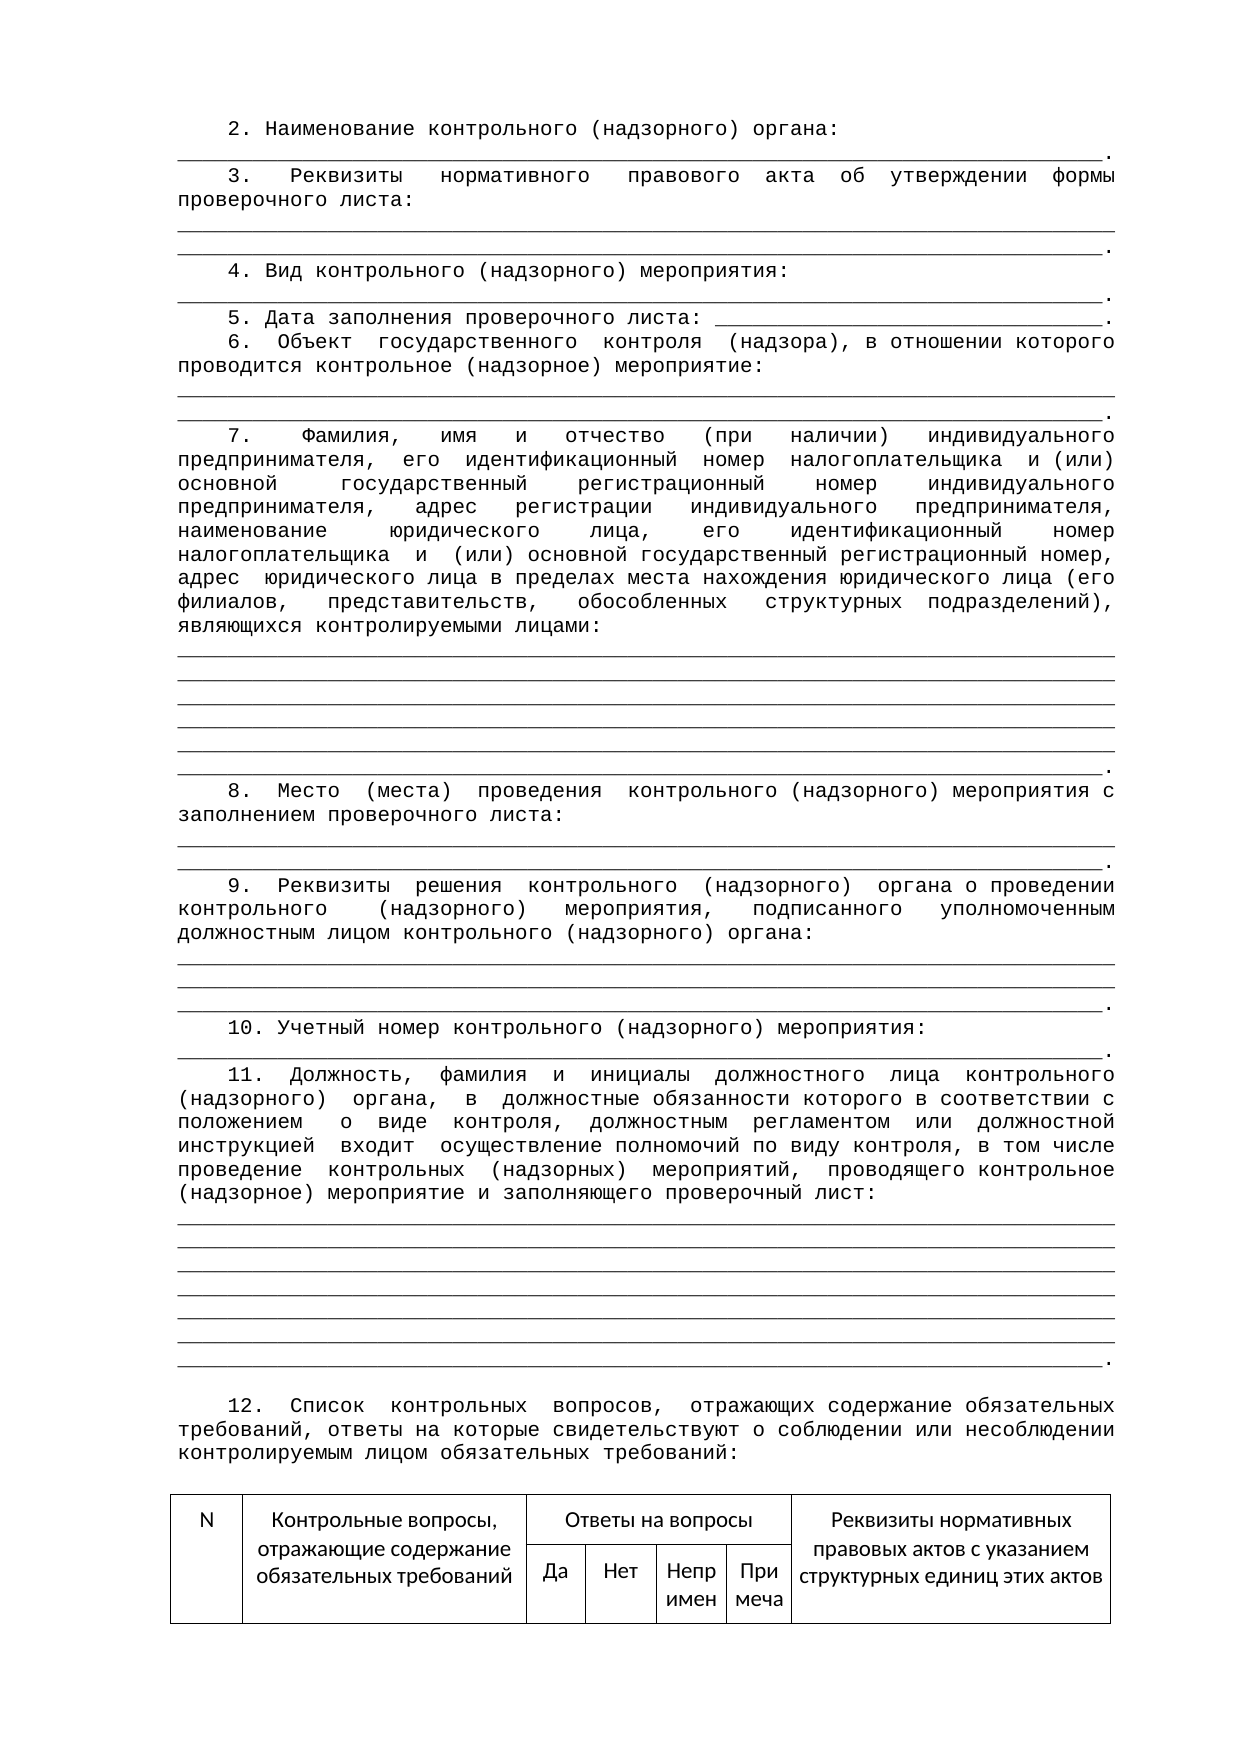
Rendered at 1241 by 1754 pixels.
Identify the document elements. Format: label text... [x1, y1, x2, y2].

text контролируемым лицом обязательных требований: [177, 1442, 1152, 1466]
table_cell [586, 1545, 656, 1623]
text филиалов, представительств, обособленных структурных подразделений), [177, 591, 1152, 615]
text 3. Реквизиты нормативного правового акта об утверждении формы [177, 165, 1152, 189]
text ___________________________________________________________________________ [177, 1300, 1152, 1324]
text __________________________________________________________________________. [177, 236, 1152, 260]
text контрольного (надзорного) мероприятия, подписанного уполномоченным [177, 898, 1152, 922]
text 10. Учетный номер контрольного (надзорного) мероприятия: [177, 1017, 1152, 1040]
text ___________________________________________________________________________ [177, 1229, 1152, 1253]
text требований, ответы на которые свидетельствуют о соблюдении или несоблюдении [177, 1419, 1152, 1442]
text проводится контрольное (надзорное) мероприятие: [177, 354, 1152, 378]
text __________________________________________________________________________. [177, 402, 1152, 426]
text 12. Список контрольных вопросов, отражающих содержание обязательных [177, 1395, 1152, 1419]
text ___________________________________________________________________________ [177, 213, 1152, 236]
text адрес юридического лица в пределах места нахождения юридического лица (его [177, 567, 1152, 591]
text (надзорного) органа, в должностные обязанности которого в соответствии с [177, 1088, 1152, 1111]
text ___________________________________________________________________________ [177, 969, 1152, 993]
text налогоплательщика и (или) основной государственный регистрационный номер, [177, 544, 1152, 567]
text 2. Наименование контрольного (надзорного) органа: [177, 118, 1152, 142]
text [177, 142, 1152, 165]
text предпринимателя, адрес регистрации индивидуального предпринимателя, [177, 496, 1152, 520]
text ___________________________________________________________________________ [177, 662, 1152, 686]
text 5. Дата заполнения проверочного листа: _______________________________. [177, 307, 1152, 331]
text предпринимателя, его идентификационный номер налогоплательщика и (или) [177, 449, 1152, 473]
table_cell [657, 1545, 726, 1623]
text 6. Объект государственного контроля (надзора), в отношении которого [177, 331, 1152, 354]
text ___________________________________________________________________________ [177, 946, 1152, 969]
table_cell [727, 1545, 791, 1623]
text должностным лицом контрольного (надзорного) органа: [177, 922, 1152, 946]
text ___________________________________________________________________________ [177, 1206, 1152, 1229]
text ___________________________________________________________________________ [177, 733, 1152, 757]
text 7. Фамилия, имя и отчество (при наличии) индивидуального [177, 426, 1152, 449]
text инструкцией входит осуществление полномочий по виду контроля, в том числе [177, 1135, 1152, 1158]
text основной государственный регистрационный номер индивидуального [177, 473, 1152, 496]
text ___________________________________________________________________________ [177, 709, 1152, 733]
text положением о виде контроля, должностным регламентом или должностной [177, 1111, 1152, 1135]
text наименование юридического лица, его идентификационный номер [177, 520, 1152, 544]
text ___________________________________________________________________________ [177, 827, 1152, 851]
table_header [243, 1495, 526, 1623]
text __________________________________________________________________________. [177, 757, 1152, 780]
text ___________________________________________________________________________ [177, 378, 1152, 402]
text ___________________________________________________________________________ [177, 686, 1152, 709]
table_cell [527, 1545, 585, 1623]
text (надзорное) мероприятие и заполняющего проверочный лист: [177, 1182, 1152, 1206]
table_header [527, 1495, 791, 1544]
text __________________________________________________________________________. [177, 1348, 1152, 1371]
text ___________________________________________________________________________ [177, 1277, 1152, 1300]
text 11. Должность, фамилия и инициалы должностного лица контрольного [177, 1064, 1152, 1088]
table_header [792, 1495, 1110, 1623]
text заполнением проверочного листа: [177, 804, 1152, 827]
text ___________________________________________________________________________ [177, 1324, 1152, 1348]
text __________________________________________________________________________. [177, 993, 1152, 1017]
text 9. Реквизиты решения контрольного (надзорного) органа о проведении [177, 875, 1152, 898]
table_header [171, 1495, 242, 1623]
text 4. Вид контрольного (надзорного) мероприятия: [177, 260, 1152, 284]
text __________________________________________________________________________. [177, 1040, 1152, 1064]
text ___________________________________________________________________________ [177, 1253, 1152, 1277]
text 8. Место (места) проведения контрольного (надзорного) мероприятия с [177, 780, 1152, 804]
text __________________________________________________________________________. [177, 284, 1152, 307]
text проведение контрольных (надзорных) мероприятий, проводящего контрольное [177, 1158, 1152, 1182]
text ___________________________________________________________________________ [177, 638, 1152, 662]
text являющихся контролируемыми лицами: [177, 615, 1152, 638]
text __________________________________________________________________________. [177, 851, 1152, 875]
text проверочного листа: [177, 189, 1152, 213]
